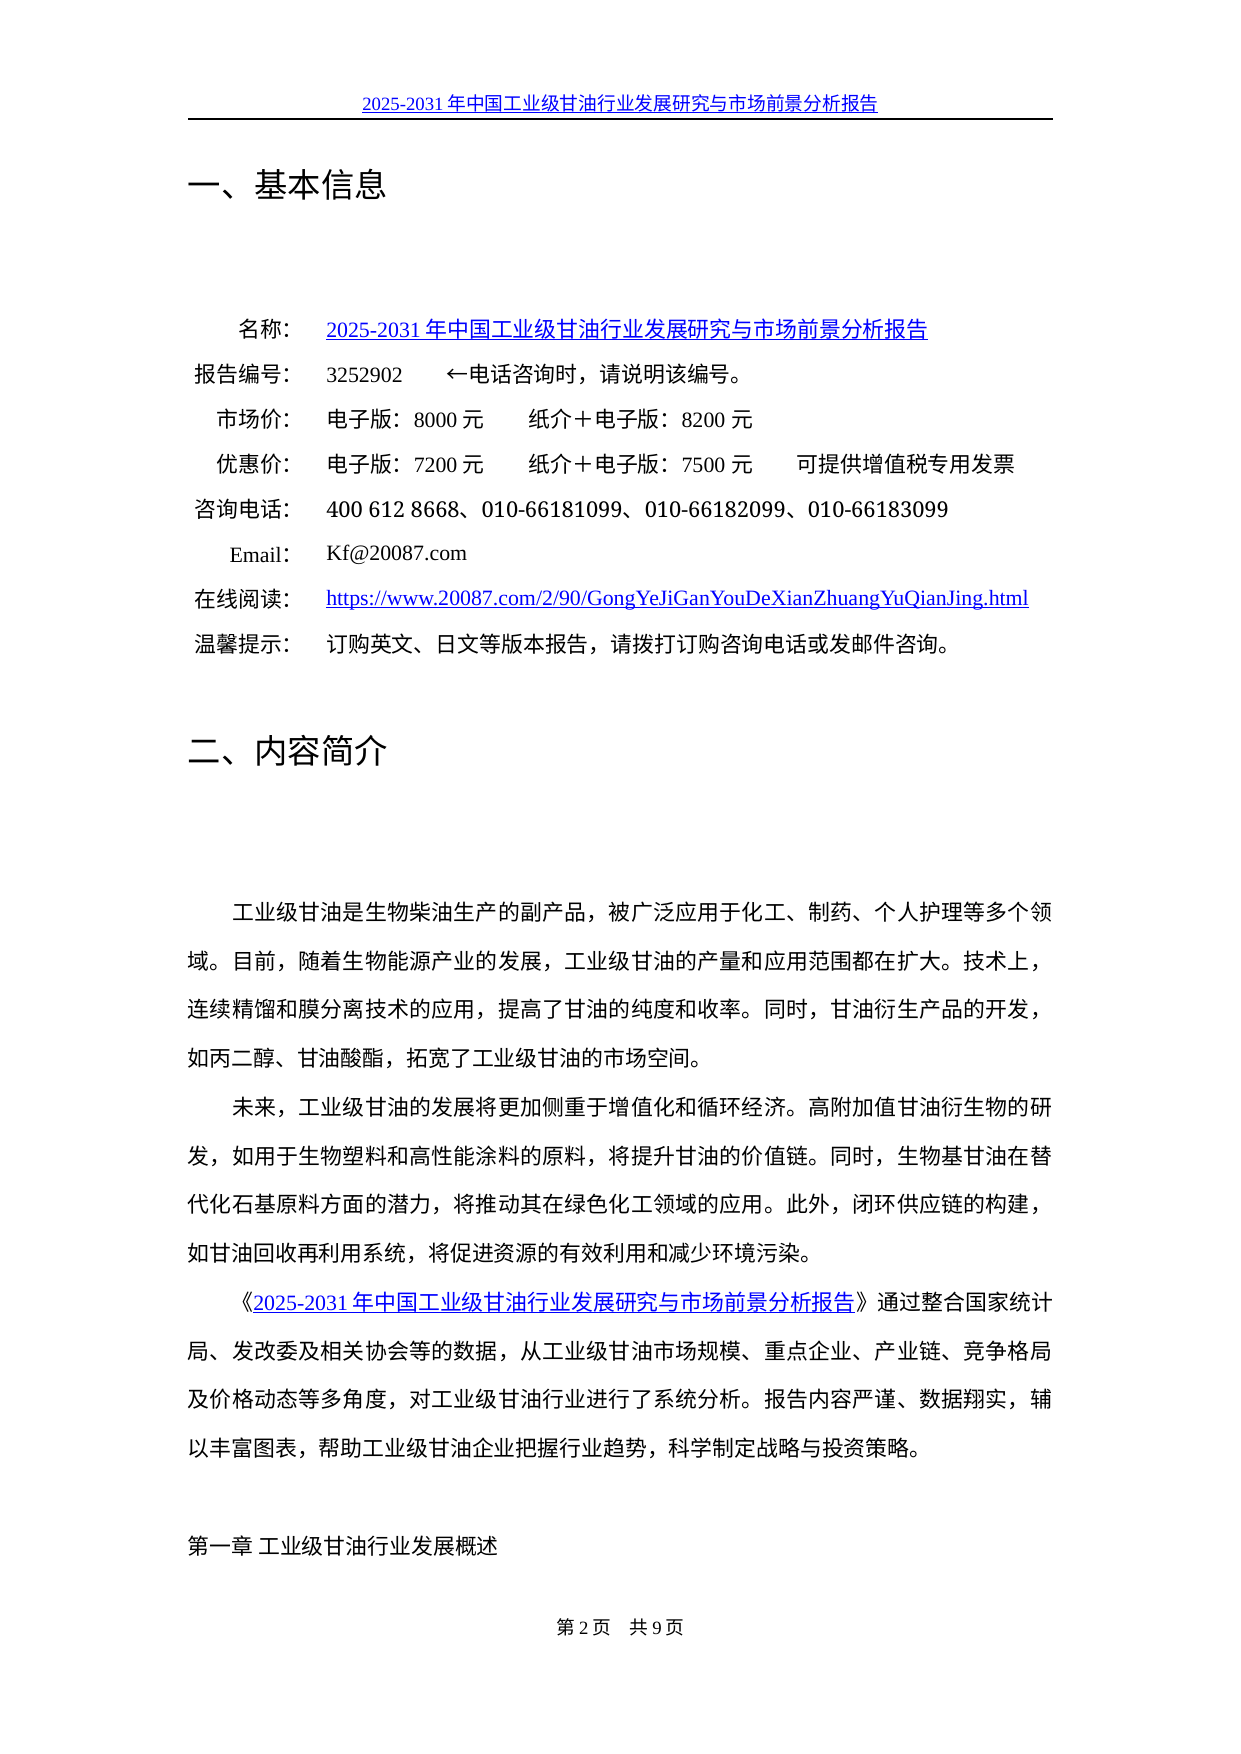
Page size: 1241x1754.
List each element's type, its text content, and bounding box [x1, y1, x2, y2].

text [187, 894, 1053, 1561]
table_cell 400 612 8668、010-66181099、010-66182099、010-66183099 [315, 492, 1073, 537]
table_header 名称： [167, 312, 315, 357]
table_cell 订购英文、日文等版本报告，请拨打订购咨询电话或发邮件咨询。 [315, 627, 1073, 672]
title 二、内容简介 [187, 717, 1053, 782]
table_cell 报告编号： [167, 357, 315, 402]
table_cell 温馨提示： [167, 627, 315, 672]
table_cell Email： [167, 537, 315, 582]
table_header 2025-2031年中国工业级甘油行业发展研究与市场前景分析报告 [315, 312, 1073, 357]
table_cell [315, 582, 1073, 627]
table_cell 优惠价： [167, 447, 315, 492]
table_cell 电子版：7200 元 纸介＋电子版：7500 元 可提供增值税专用发票 [315, 447, 1073, 492]
table_cell 电子版：8000 元 纸介＋电子版：8200 元 [315, 402, 1073, 447]
table_cell 市场价： [167, 402, 315, 447]
table_cell 在线阅读： [167, 582, 315, 627]
table_cell 咨询电话： [167, 492, 315, 537]
table_cell Kf@20087.com [315, 537, 1073, 582]
title 一、基本信息 [187, 150, 1053, 215]
table_cell 3252902 ←电话咨询时，请说明该编号。 [315, 357, 1073, 402]
